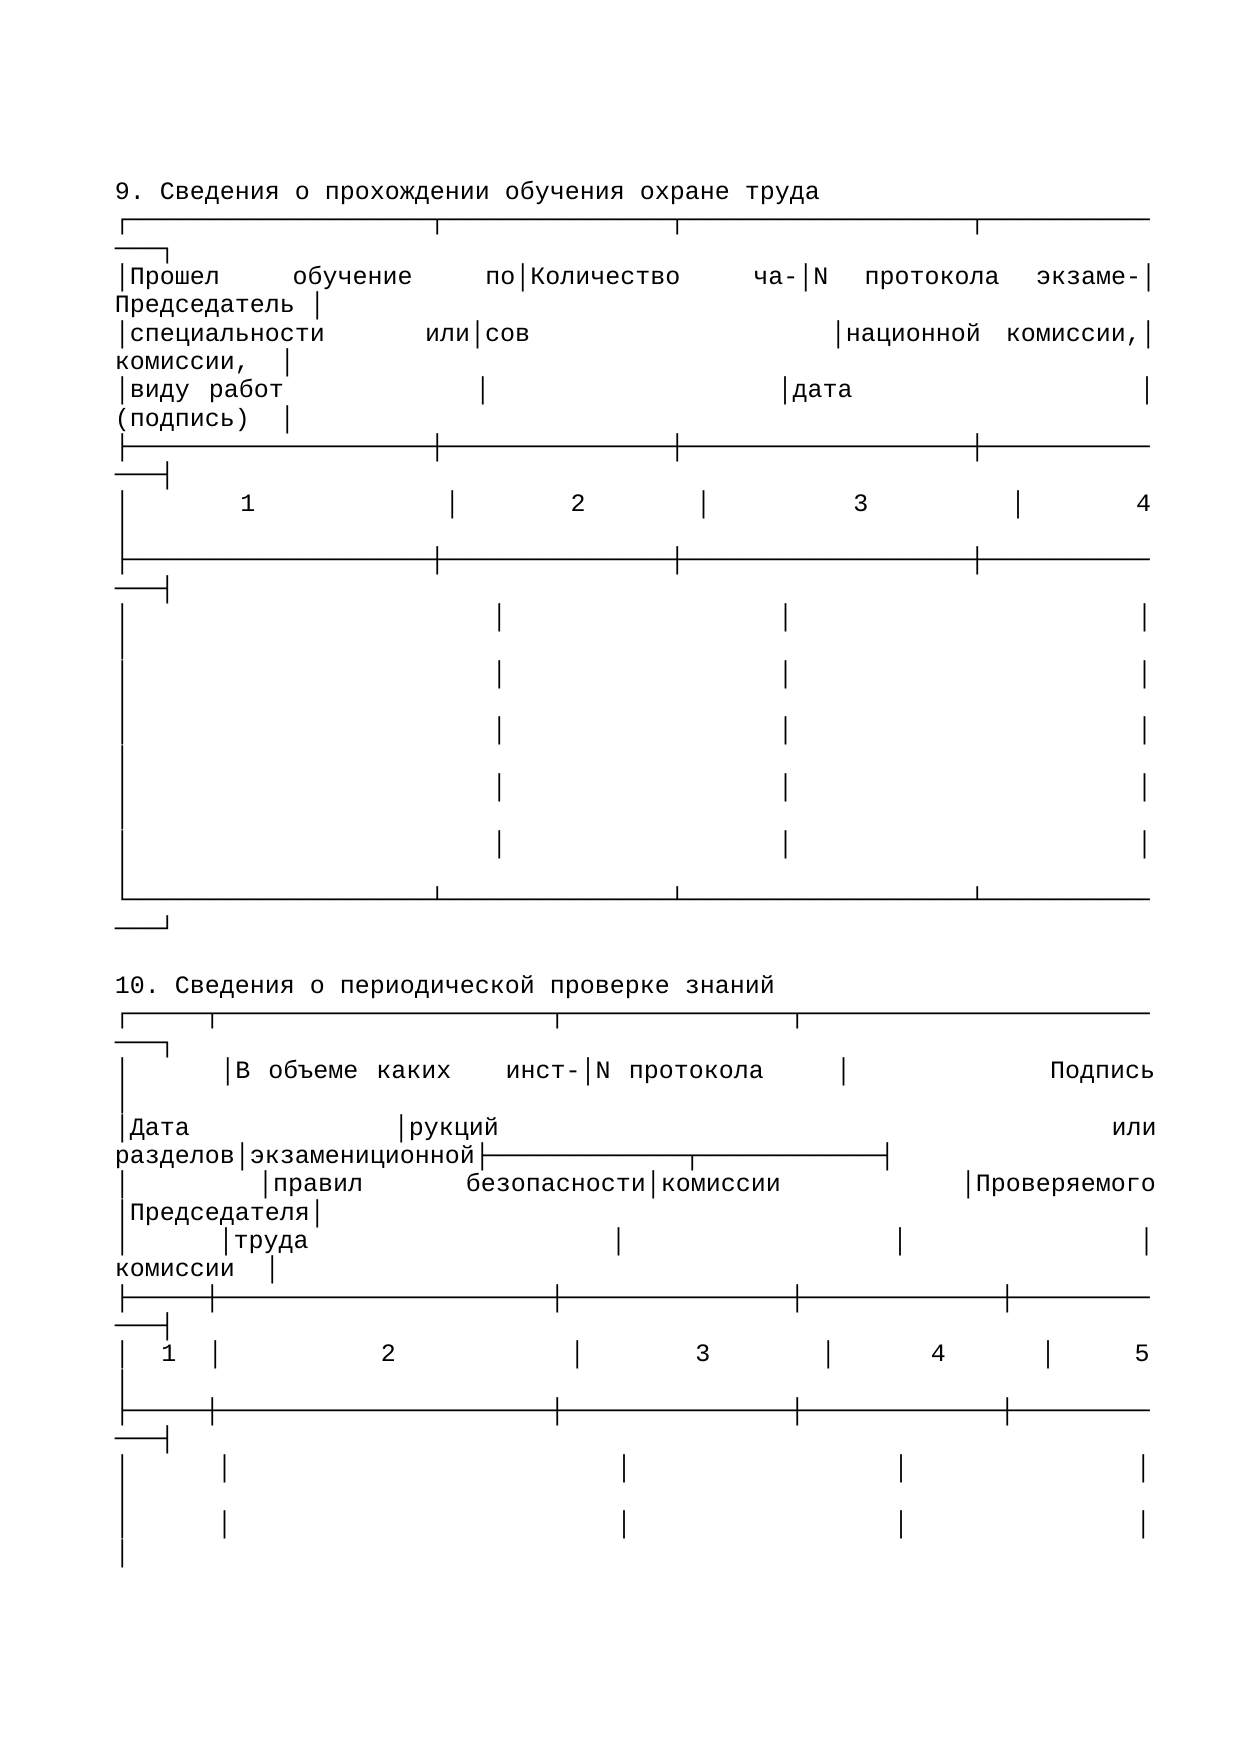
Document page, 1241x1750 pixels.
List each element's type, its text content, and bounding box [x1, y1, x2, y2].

text 9. Сведения о прохождении обучения охране труда [114, 179, 1157, 207]
text │Прошел обучение по│Количество ча-│N протокола экзаме-│ Председатель │ [114, 264, 1157, 320]
text │ │ │ │ │ [122, 717, 1157, 774]
text ├────────────────────┼───────────────┼───────────────────┼──────────────┤ [114, 547, 1157, 604]
text │ │ │ │ │ │ [122, 1454, 1157, 1511]
text ┌────────────────────┬───────────────┬───────────────────┬──────────────┐ [114, 207, 1157, 264]
text │ │ │ │ │ [122, 830, 1157, 887]
text ├─────┼──────────────────────┼───────────────┼─────────────┼────────────┤ [114, 1284, 1157, 1341]
text │ │правил безопасности│комиссии │Проверяемого │Председателя│ [122, 1171, 1157, 1227]
text │ 1 │ 2 │ 3 │ 4 │ [122, 490, 1157, 547]
text ├─────┼──────────────────────┼───────────────┼─────────────┼────────────┤ [114, 1397, 1157, 1454]
text ┌─────┬──────────────────────┬───────────────┬──────────────────────────┐ [114, 1001, 1157, 1057]
text │ │труда │ │ │ комиссии │ [114, 1227, 1157, 1284]
text │ │ │ │ │ [122, 774, 1157, 830]
text │ │ │ │ │ [122, 604, 1157, 660]
text │специальности или│сов │национной комиссии,│ комиссии, │ [114, 320, 1157, 377]
text ├────────────────────┼───────────────┼───────────────────┼──────────────┤ [114, 434, 1157, 490]
text │ │В объеме каких инст-│N протокола │ Подпись │ [122, 1057, 1157, 1114]
text │ │ │ │ │ [122, 660, 1157, 717]
text │виду работ │ │дата │ (подпись) │ [114, 377, 1157, 434]
text 10. Сведения о периодической проверке знаний [114, 972, 1157, 1001]
text │ │ │ │ │ │ [122, 1511, 1157, 1567]
text │ 1 │ 2 │ 3 │ 4 │ 5 │ [122, 1341, 1157, 1397]
text └────────────────────┴───────────────┴───────────────────┴──────────────┘ [114, 887, 1157, 944]
text │Дата │рукций или разделов│экзамениционной├─────────────┬────────────┤ [114, 1114, 1157, 1171]
